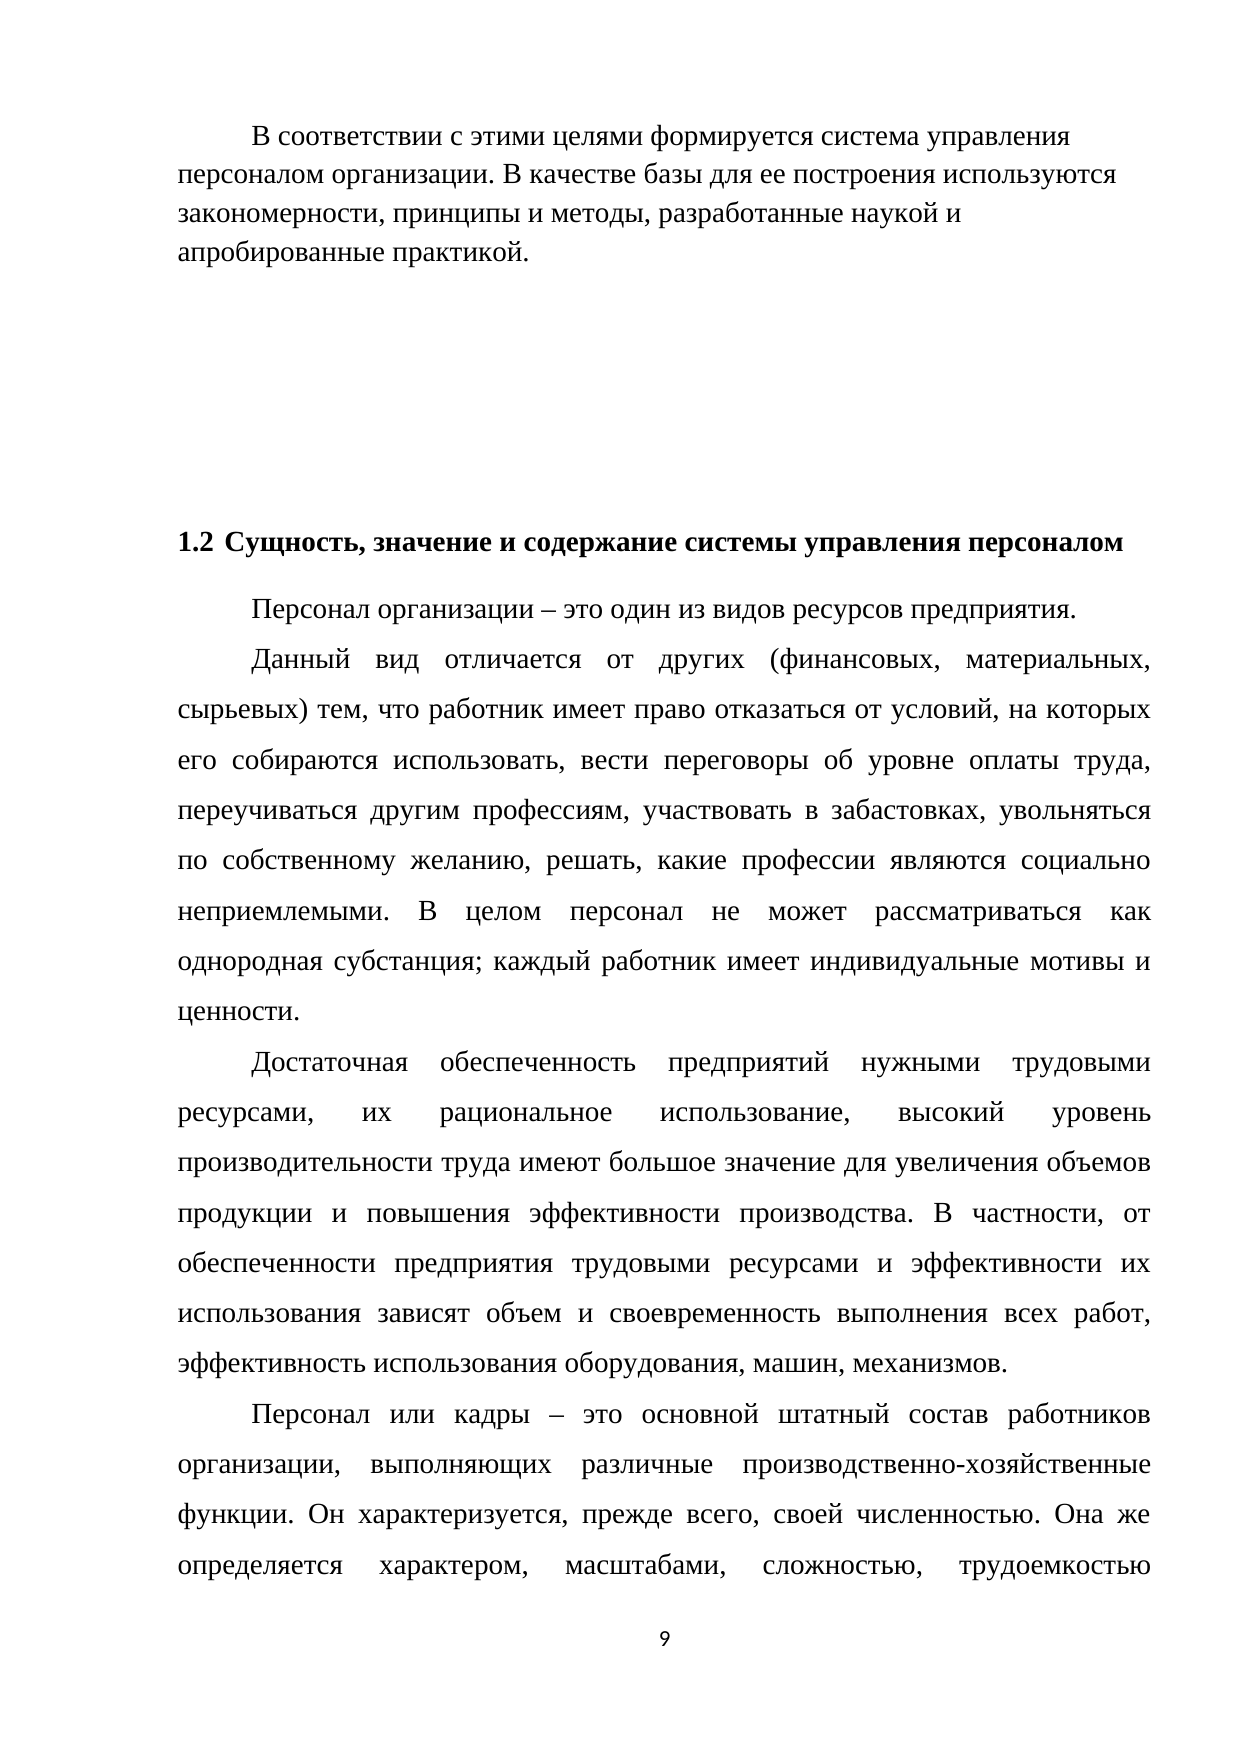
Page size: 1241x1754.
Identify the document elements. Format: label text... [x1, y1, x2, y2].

subtitle Персонал организации – это один из видов ресурсов предприятия. [177, 591, 1152, 624]
list Сущность, значение и содержание системы управления персоналом [177, 524, 1152, 557]
text Достаточная обеспеченность предприятий нужными трудовыми ресурсами, их рациональное использование, высокий уровень производительности труда имеют большое значение для увеличения объемов продукции и повышения эффективности производства. В частности, от обеспеченности предприятия трудовыми ресурсами и эффективности их использования зависят объем и своевременность выполнения всех работ, эффективность использования оборудования, машин, механизмов. [177, 1044, 1152, 1379]
subtitle В соответствии с этими целями формируется система управления персоналом организации. В качестве базы для ее построения используются закономерности, принципы и методы, разработанные наукой и апробированные практикой. [177, 118, 1152, 267]
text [177, 1396, 1152, 1580]
subtitle Данный вид отличается от других (финансовых, материальных, сырьевых) тем, что работник имеет право отказаться от условий, на которых его собираются использовать, вести переговоры об уровне оплаты труда, переучиваться другим профессиям, участвовать в забастовках, увольняться по собственному желанию, решать, какие профессии являются социально неприемлемыми. В целом персонал не может рассматриваться как однородная субстанция; каждый работник имеет индивидуальные мотивы и ценности. [177, 641, 1152, 1027]
